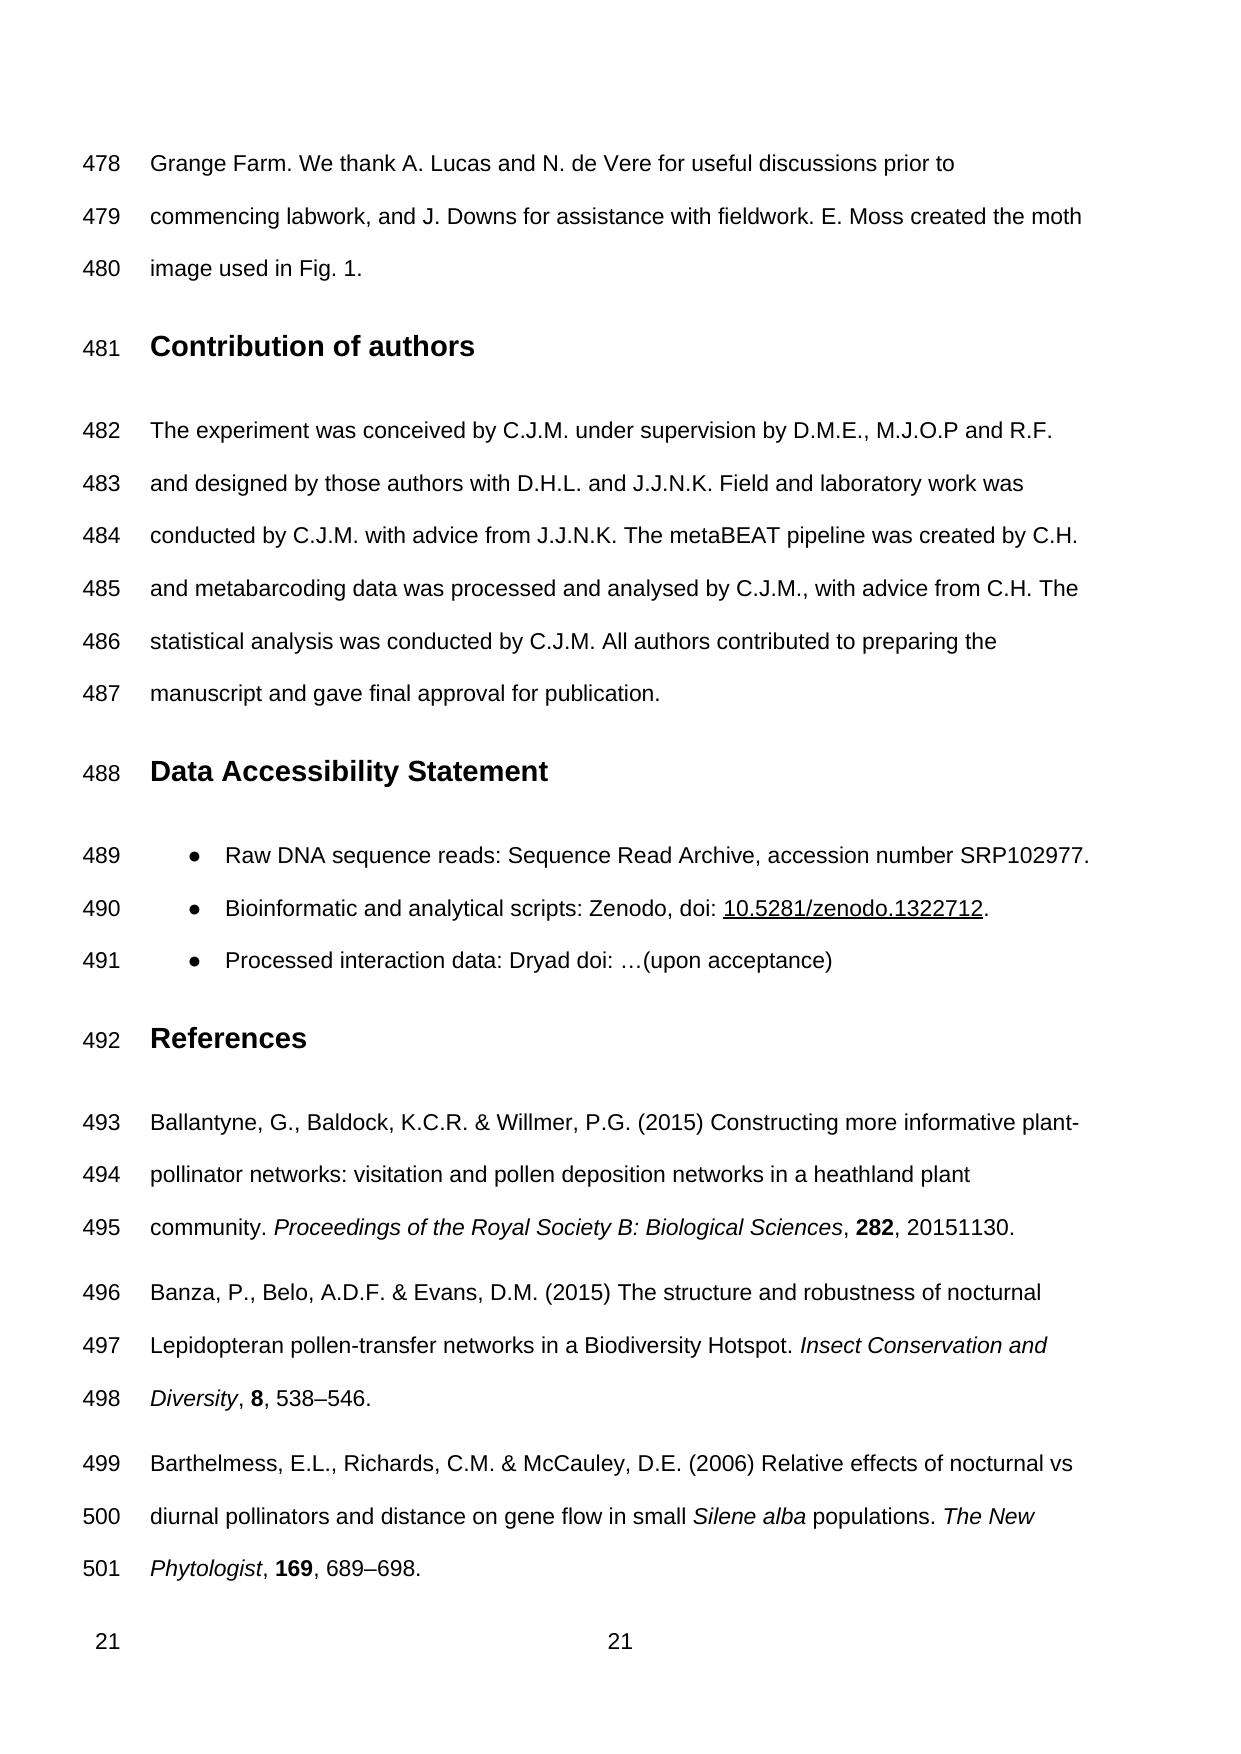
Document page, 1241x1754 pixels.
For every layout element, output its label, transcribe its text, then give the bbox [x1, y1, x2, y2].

text Ballantyne, G., Baldock, K.C.R. & Willmer, P.G. (2015) Constructing more informative plant-pollinator networks: visitation and pollen deposition networks in a heathland plant community. Proceedings of the Royal Society B: Biological Sciences, 282, 20151130. [150, 1109, 1090, 1241]
list Bioinformatic and analytical scripts: Zenodo, doi: 10.5281/zenodo.1322712. [187, 894, 1090, 921]
text Barthelmess, E.L., Richards, C.M. & McCauley, D.E. (2006) Relative effects of nocturnal vs diurnal pollinators and distance on gene flow in small Silene alba populations. The New Phytologist, 169, 689–698. [150, 1450, 1090, 1582]
subtitle References [150, 1021, 1090, 1054]
subtitle Contribution of authors [150, 329, 1090, 362]
text Banza, P., Belo, A.D.F. & Evans, D.M. (2015) The structure and robustness of nocturnal Lepidopteran pollen-transfer networks in a Biodiversity Hotspot. Insect Conservation and Diversity, 8, 538–546. [150, 1279, 1090, 1411]
subtitle Data Accessibility Statement [150, 754, 1090, 787]
list Raw DNA sequence reads: Sequence Read Archive, accession number SRP102977. [187, 842, 1090, 868]
text The experiment was conceived by C.J.M. under supervision by D.M.E., M.J.O.P and R.F. and designed by those authors with D.H.L. and J.J.N.K. Field and laboratory work was conducted by C.J.M. with advice from J.J.N.K. The metaBEAT pipeline was created by C.H. and metabarcoding data was processed and analysed by C.J.M., with advice from C.H. The statistical analysis was conducted by C.J.M. All authors contributed to preparing the manuscript and gave final approval for publication. [150, 417, 1090, 707]
list Processed interaction data: Dryad doi: …(upon acceptance) [187, 947, 1090, 974]
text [150, 150, 1090, 282]
